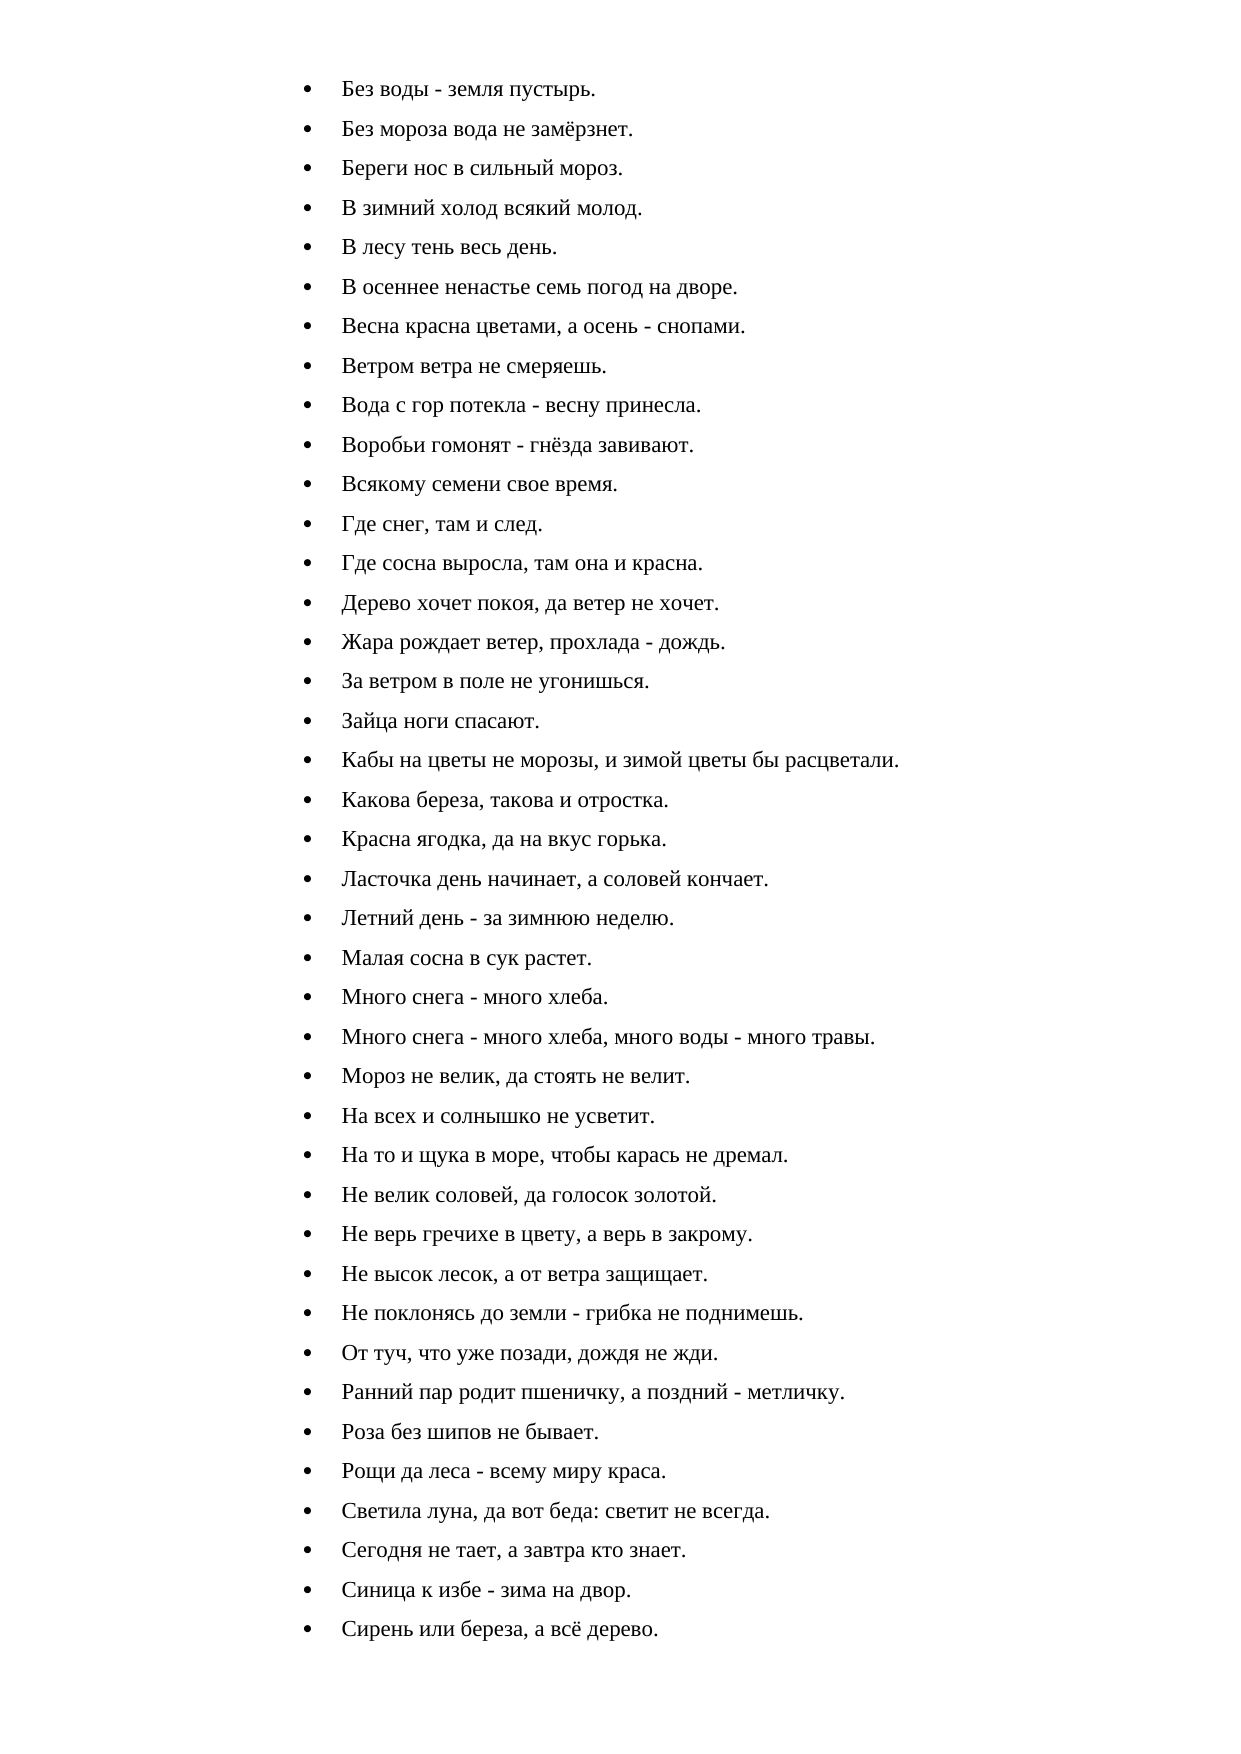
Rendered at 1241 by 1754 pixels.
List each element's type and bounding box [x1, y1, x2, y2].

table_cell [59, 74, 1152, 1656]
